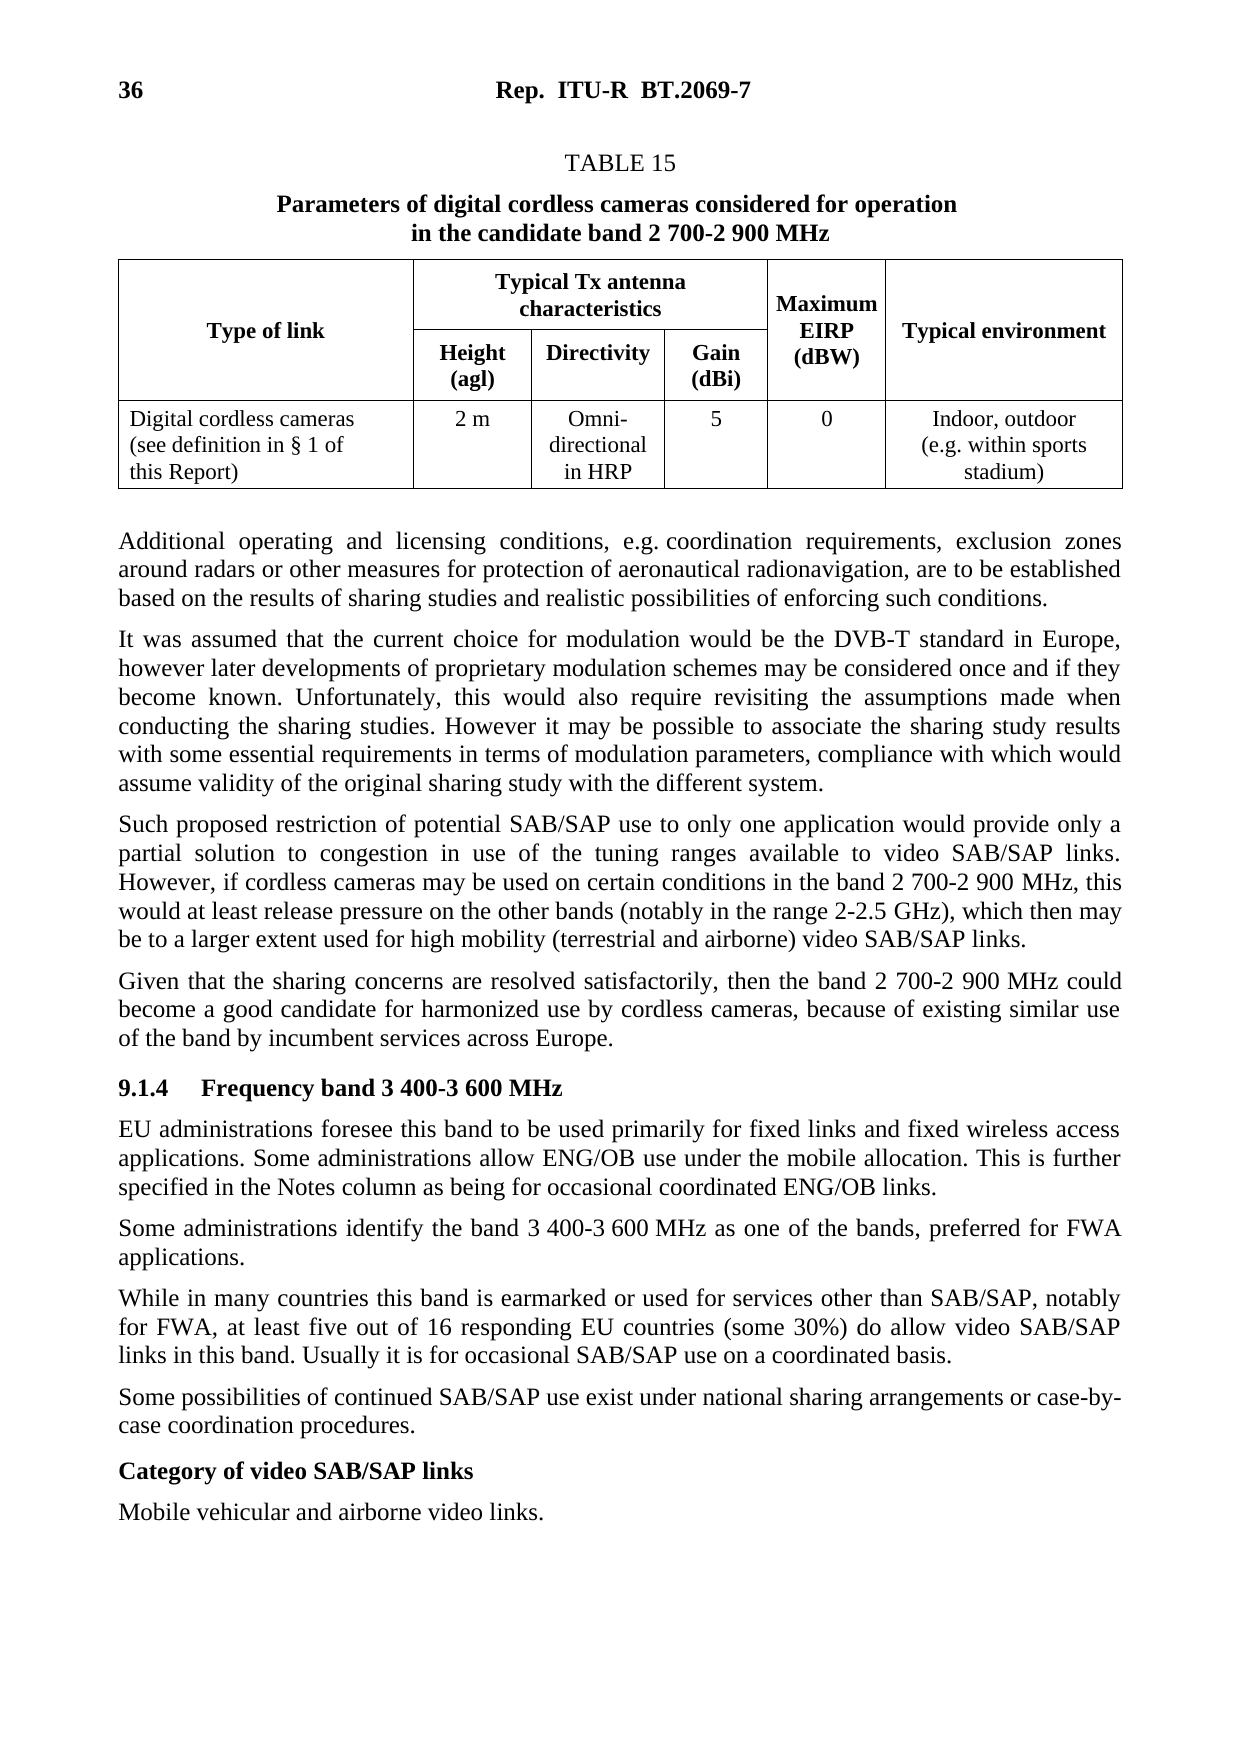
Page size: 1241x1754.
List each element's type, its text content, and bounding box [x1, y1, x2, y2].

text While in many countries this band is earmarked or used for services other than SAB/SAP, notably for FWA, at least five out of 16 responding EU countries (some 30%) do allow video SAB/SAP links in this band. Usually it is for occasional SAB/SAP use on a coordinated basis. [118, 1283, 1122, 1369]
text Additional operating and licensing conditions, e.g. coordination requirements, exclusion zones around radars or other measures for protection of aeronautical radionavigation, are to be established based on the results of sharing studies and realistic possibilities of enforcing such conditions. [118, 526, 1122, 612]
table_cell 5 [665, 401, 767, 488]
table_header Typical Tx antenna characteristics [414, 260, 767, 329]
table_cell Digital cordless cameras (see definition in § 1 of this Report) [119, 401, 413, 488]
text Some administrations identify the band 3 400-3 600 MHz as one of the bands, preferred for FWA applications. [118, 1213, 1122, 1270]
table_header Maximum EIRP (dBW) [768, 260, 885, 400]
table_cell 2 m [414, 401, 531, 488]
table_cell Gain (dBi) [665, 330, 767, 400]
text Mobile vehicular and airborne video links. [118, 1497, 1122, 1526]
table_cell Directivity [532, 330, 664, 400]
table_cell Indoor, outdoor (e.g. within sports stadium) [886, 401, 1122, 488]
text Given that the sharing concerns are resolved satisfactorily, then the band 2 700-2 900 MHz could become a good candidate for harmonized use by cordless cameras, because of existing similar use of the band by incumbent services across Europe. [118, 966, 1122, 1052]
table_cell Height (agl) [414, 330, 531, 400]
text EU administrations foresee this band to be used primarily for fixed links and fixed wireless access applications. Some administrations allow ENG/OB use under the mobile allocation. This is further specified in the Notes column as being for occasional coordinated ENG/OB links. [118, 1114, 1122, 1200]
table_cell 0 [768, 401, 885, 488]
text Such proposed restriction of potential SAB/SAP use to only one application would provide only a partial solution to congestion in use of the tuning ranges available to video SAB/SAP links. However, if cordless cameras may be used on certain conditions in the band 2 700-2 900 MHz, this would at least release pressure on the other bands (notably in the range 2-2.5 GHz), which then may be to a larger extent used for high mobility (terrestrial and airborne) video SAB/SAP links. [118, 809, 1122, 953]
subtitle 9.1.4 Frequency band 3 400-3 600 MHz [118, 1073, 1122, 1102]
text TABLE 15 [118, 148, 1122, 176]
subtitle Category of video SAB/SAP links [118, 1456, 1122, 1484]
table_header Type of link [119, 260, 413, 400]
text Some possibilities of continued SAB/SAP use exist under national sharing arrangements or case-by-case coordination procedures. [118, 1382, 1122, 1439]
table_cell Omni-directional in HRP [532, 401, 664, 488]
text It was assumed that the current choice for modulation would be the DVB-T standard in Europe, however later developments of proprietary modulation schemes may be considered once and if they become known. Unfortunately, this would also require revisiting the assumptions made when conducting the sharing studies. However it may be possible to associate the sharing study results with some essential requirements in terms of modulation parameters, compliance with which would assume validity of the original sharing study with the different system. [118, 624, 1122, 797]
table_header Typical environment [886, 260, 1122, 400]
title Parameters of digital cordless cameras considered for operation in the candidate band 2 700-2 900 MHz [118, 189, 1122, 246]
